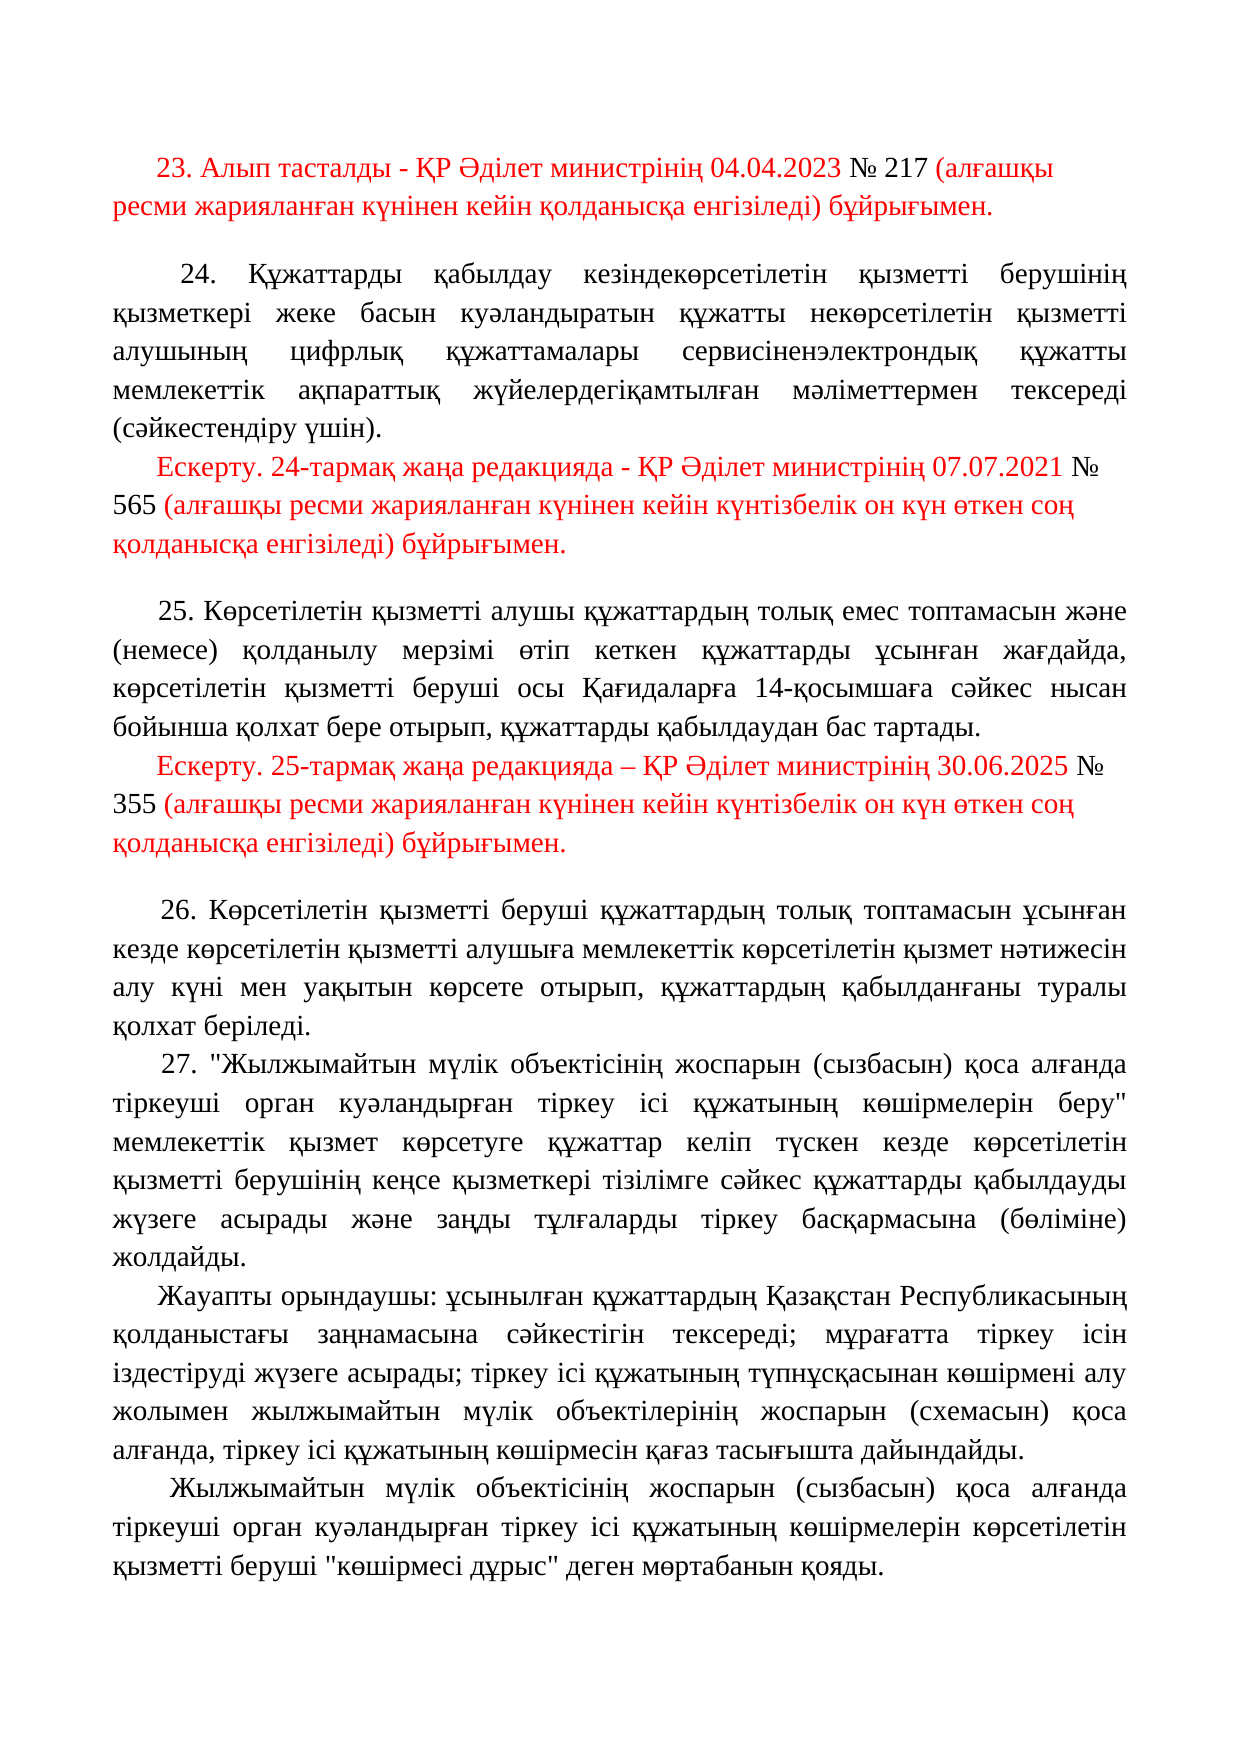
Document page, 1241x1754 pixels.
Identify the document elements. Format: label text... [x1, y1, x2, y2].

text Жауапты орындаушы: ұсынылған құжаттардың Қазақстан Республикасының қолданыстағы заңнамасына сәйкестігін тексереді; мұрағатта тіркеу ісін іздестіруді жүзеге асырады; тіркеу ісі құжатының түпнұсқасынан көшірмені алу жолымен жылжымайтын мүлік объектілерінің жоспарын (схемасын) қоса алғанда, тіркеу ісі құжатының көшірмесін қағаз тасығышта дайындайды. [112, 1278, 1128, 1466]
text 27. "Жылжымайтын мүлік объектісінің жоспарын (сызбасын) қоса алғанда тіркеуші орган куәландырған тіркеу ісі құжатының көшірмелерін беру" мемлекеттік қызмет көрсетуге құжаттар келіп түскен кезде көрсетілетін қызметті берушінің кеңсе қызметкері тізілімге сәйкес құжаттарды қабылдауды жүзеге асырады және заңды тұлғаларды тіркеу басқармасына (бөліміне) жолдайды. [112, 1047, 1128, 1273]
text Ескерту. 25-тармақ жаңа редакцияда – ҚР Әділет министрінің 30.06.2025 № 355 (алғашқы ресми жарияланған күнінен кейін күнтізбелік он күн өткен соң қолданысқа енгізіледі) бұйрығымен. [112, 748, 1128, 888]
text Жылжымайтын мүлік объектісінің жоспарын (сызбасын) қоса алғанда тіркеуші орган куәландырған тіркеу ісі құжатының көшірмелерін көрсетілетін қызметті беруші "көшірмесі дұрыс" деген мөртабанын қояды. [112, 1471, 1128, 1581]
text 26. Көрсетілетін қызметті беруші құжаттардың толық топтамасын ұсынған кезде көрсетілетін қызметті алушыға мемлекеттік көрсетілетін қызмет нәтижесін алу күні мен уақытын көрсете отырып, құжаттардың қабылданғаны туралы қолхат беріледі. [112, 892, 1128, 1042]
text 25. Көрсетілетін қызметті алушы құжаттардың толық емес топтамасын және (немесе) қолданылу мерзімі өтіп кеткен құжаттарды ұсынған жағдайда, көрсетілетін қызметті беруші осы Қағидаларға 14-қосымшаға сәйкес нысан бойынша қолхат бере отырып, құжаттарды қабылдаудан бас тартады. [112, 593, 1128, 743]
